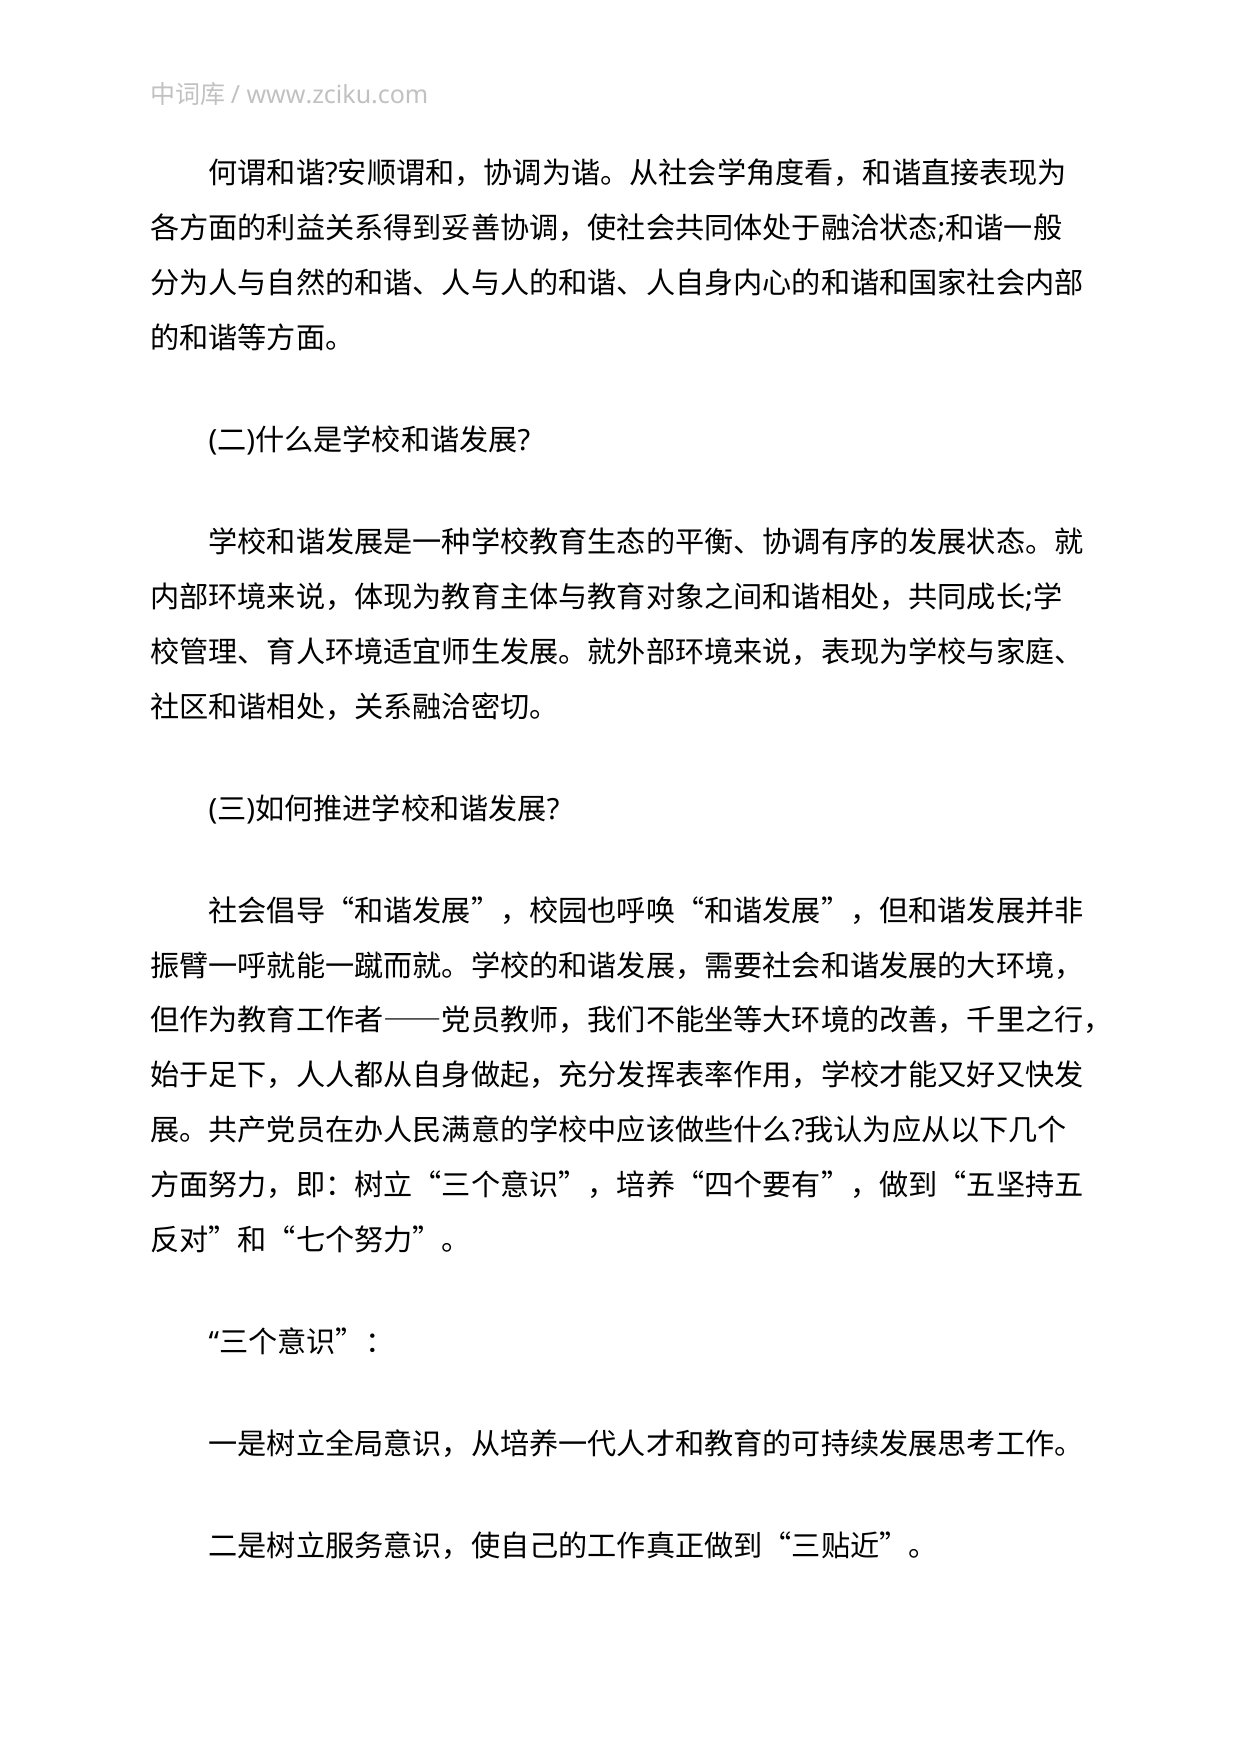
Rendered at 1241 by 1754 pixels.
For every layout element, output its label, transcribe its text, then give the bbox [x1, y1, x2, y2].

text 社会倡导“和谐发展”，校园也呼唤“和谐发展”，但和谐发展并非振臂一呼就能一蹴而就。学校的和谐发展，需要社会和谐发展的大环境，但作为教育工作者——党员教师，我们不能坐等大环境的改善，千里之行，始于足下，人人都从自身做起，充分发挥表率作用，学校才能又好又快发展。共产党员在办人民满意的学校中应该做些什么?我认为应从以下几个方面努力，即：树立“三个意识”，培养“四个要有”，做到“五坚持五反对”和“七个努力”。 [150, 887, 1090, 1259]
text 学校和谐发展是一种学校教育生态的平衡、协调有序的发展状态。就内部环境来说，体现为教育主体与教育对象之间和谐相处，共同成长;学校管理、育人环境适宜师生发展。就外部环境来说，表现为学校与家庭、社区和谐相处，关系融洽密切。 [150, 519, 1090, 726]
text “三个意识”： [150, 1318, 1090, 1361]
text (二)什么是学校和谐发展? [150, 417, 1090, 459]
text 一是树立全局意识，从培养一代人才和教育的可持续发展思考工作。 [150, 1420, 1090, 1463]
text (三)如何推进学校和谐发展? [150, 785, 1090, 828]
text 二是树立服务意识，使自己的工作真正做到“三贴近”。 [150, 1522, 1090, 1564]
text 何谓和谐?安顺谓和，协调为谐。从社会学角度看，和谐直接表现为各方面的利益关系得到妥善协调，使社会共同体处于融洽状态;和谐一般分为人与自然的和谐、人与人的和谐、人自身内心的和谐和国家社会内部的和谐等方面。 [150, 150, 1090, 357]
